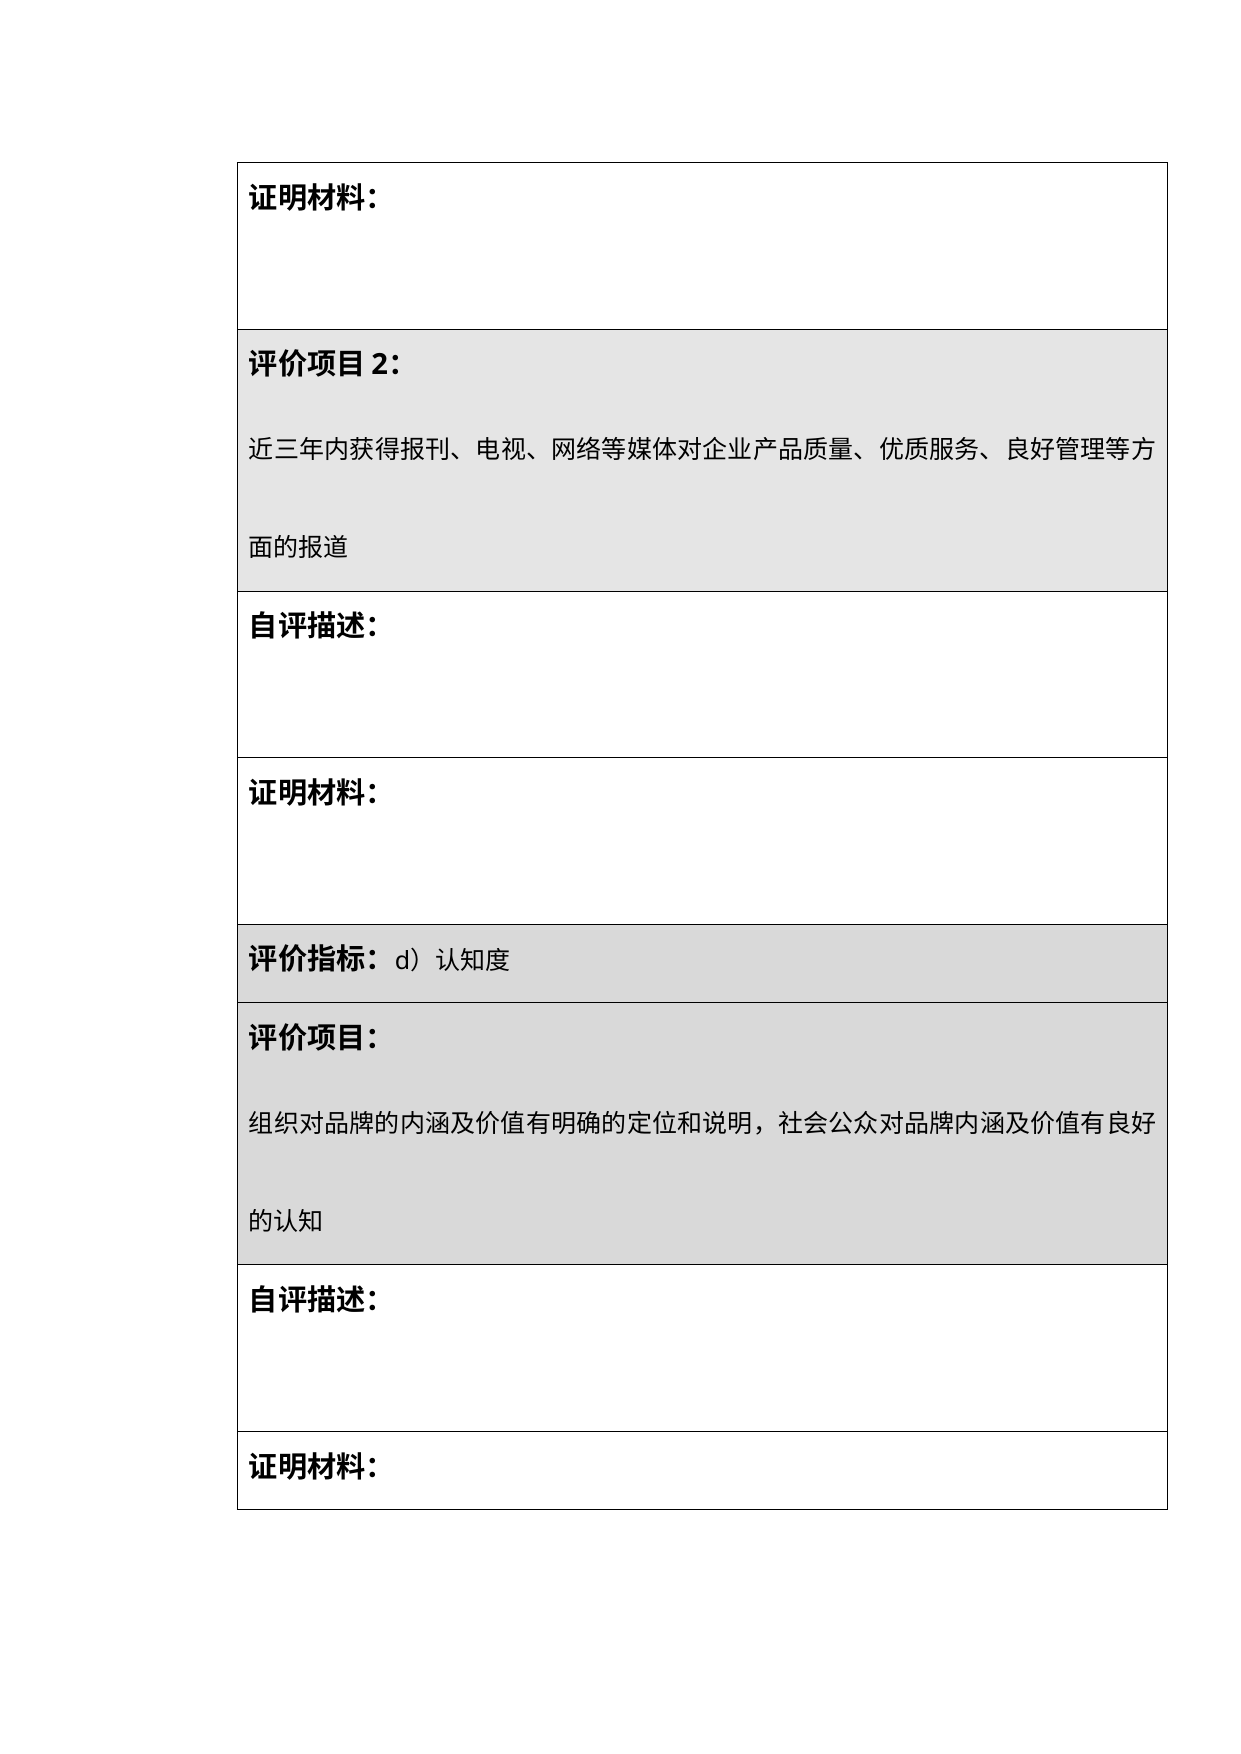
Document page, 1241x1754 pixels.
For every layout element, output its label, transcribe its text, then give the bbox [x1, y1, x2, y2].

table_cell 评价项目： 组织对品牌的内涵及价值有明确的定位和说明，社会公众对品牌内涵及价值有良好的认知 [238, 1003, 1167, 1264]
table_cell 证明材料： [238, 1432, 1167, 1509]
table_cell 评价项目2： 近三年内获得报刊、电视、网络等媒体对企业产品质量、优质服务、良好管理等方面的报道 [238, 330, 1167, 591]
table_cell 证明材料： [238, 758, 1167, 923]
table_cell 证明材料： [238, 163, 1167, 328]
table_cell 评价指标：d）认知度 [238, 925, 1167, 1002]
table_cell 自评描述： [238, 592, 1167, 757]
table_cell 自评描述： [238, 1265, 1167, 1431]
